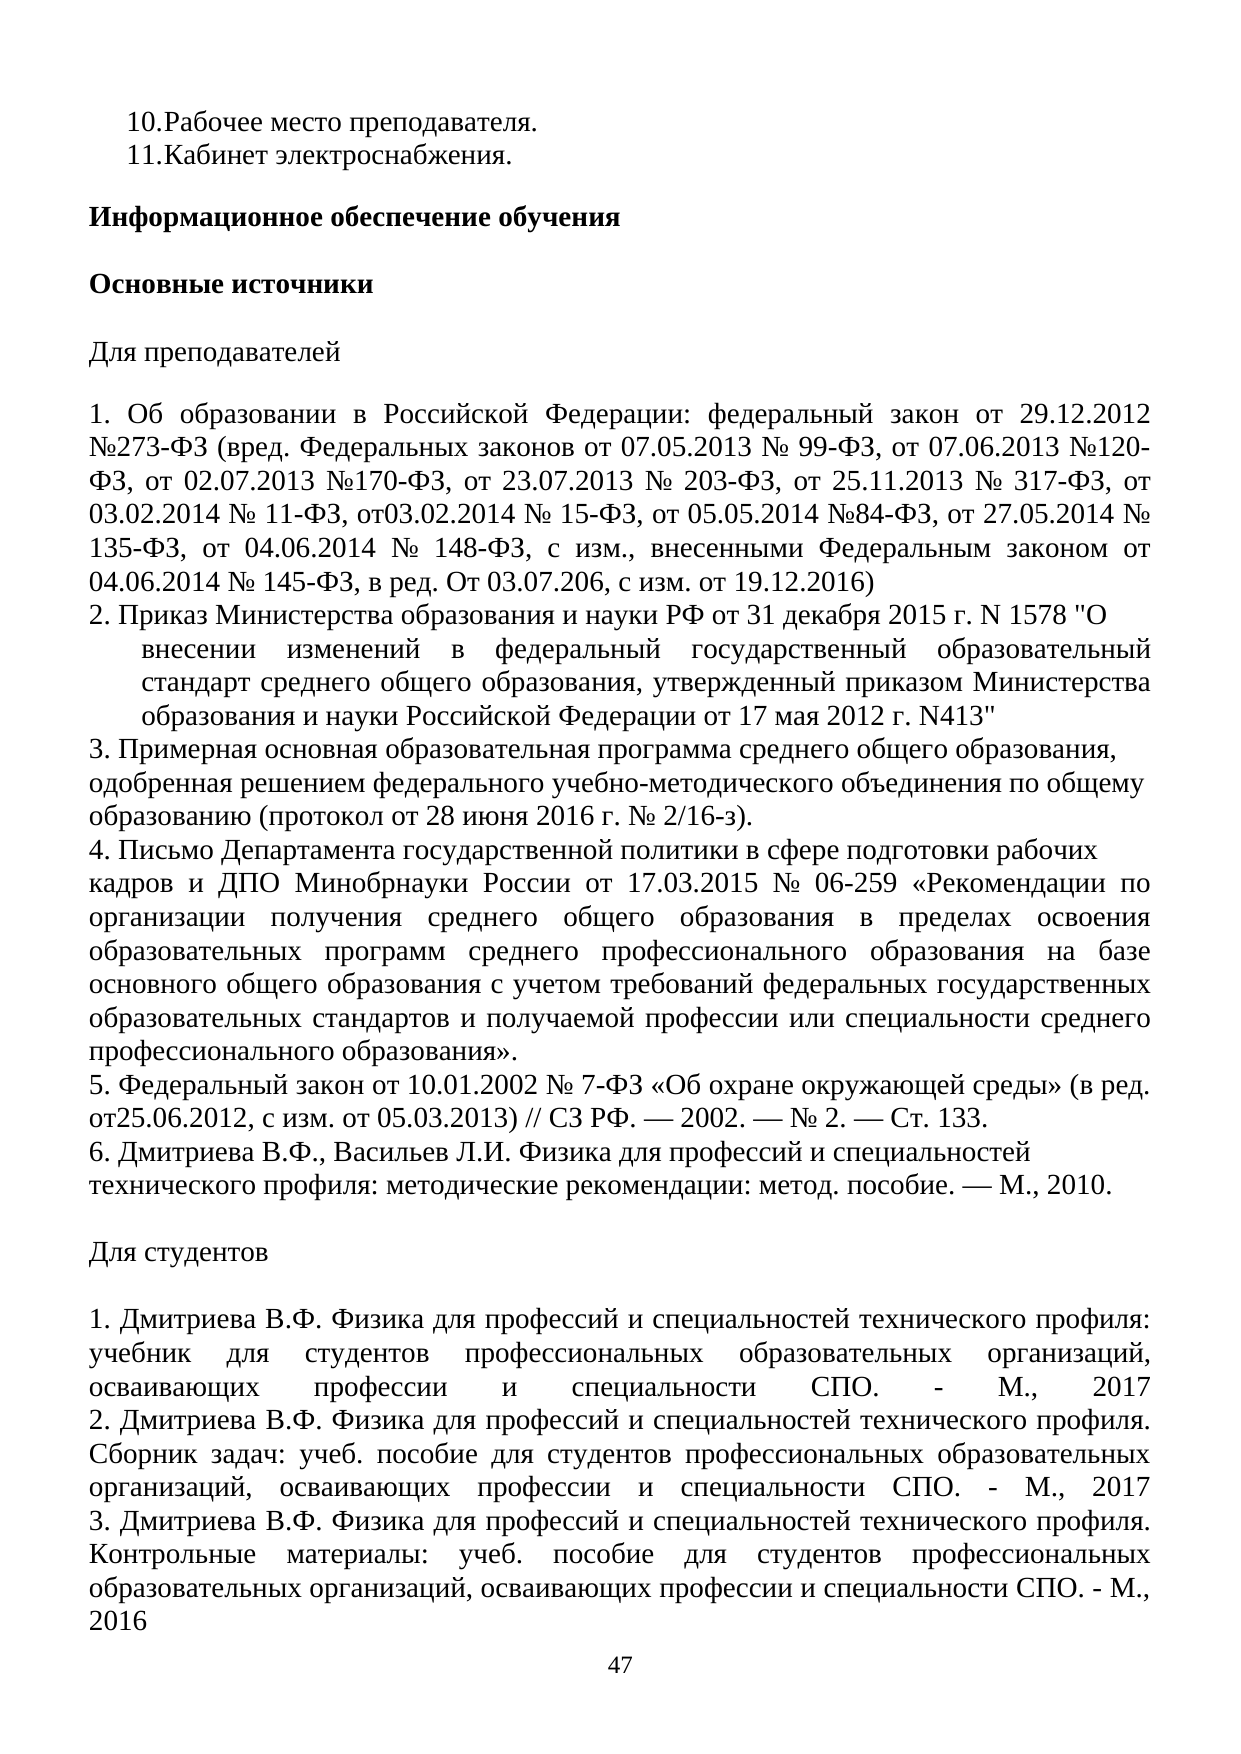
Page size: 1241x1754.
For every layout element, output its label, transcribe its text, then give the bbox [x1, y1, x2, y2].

subtitle Информационное обеспечение обучения [89, 199, 1152, 233]
text 5. Федеральный закон от 10.01.2002 № 7-ФЗ «Об охране окружающей среды» (в ред. от25.06.2012, с изм. от 05.03.2013) // СЗ РФ. — 2002. — № 2. — Ст. 133. [89, 1067, 1152, 1134]
text кадров и ДПО Минобрнауки России от 17.03.2015 № 06-259 «Рекомендации по организации получения среднего общего образования в пределах освоения образовательных программ среднего профессионального образования на базе основного общего образования с учетом требований федеральных государственных образовательных стандартов и получаемой профессии или специальности среднего профессионального образования». [89, 866, 1152, 1067]
text технического профиля: методические рекомендации: метод. пособие. — М., 2010. [89, 1167, 1152, 1201]
text 3. Примерная основная образовательная программа среднего общего образования, [89, 731, 1152, 765]
text Основные источники [89, 267, 1152, 300]
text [89, 1302, 1152, 1637]
text 6. Дмитриева В.Ф., Васильев Л.И. Физика для профессий и специальностей [89, 1134, 1152, 1167]
text 2. Приказ Министерства образования и науки РФ от 31 декабря 2015 г. N 1578 "О [89, 597, 1152, 631]
text одобренная решением федерального учебно-методического объединения по общему [89, 765, 1152, 798]
text 4. Письмо Департамента государственной политики в сфере подготовки рабочих [89, 832, 1152, 866]
text образованию (протокол от 28 июня 2016 г. № 2/16-з). [89, 798, 1152, 832]
text Для преподавателей [89, 334, 1152, 367]
text Для студентов [89, 1234, 1152, 1268]
list Кабинет электроснабжения. [126, 137, 1152, 171]
list Рабочее место преподавателя. [126, 104, 1152, 137]
text внесении изменений в федеральный государственный образовательный стандарт среднего общего образования, утвержденный приказом Министерства образования и науки Российской Федерации от 17 мая 2012 г. N413" [141, 631, 1152, 731]
text 1. Об образовании в Российской Федерации: федеральный закон от 29.12.2012 №273-ФЗ (вред. Федеральных законов от 07.05.2013 № 99-ФЗ, от 07.06.2013 №120-ФЗ, от 02.07.2013 №170-ФЗ, от 23.07.2013 № 203-ФЗ, от 25.11.2013 № 317-ФЗ, от 03.02.2014 № 11-ФЗ, от03.02.2014 № 15-ФЗ, от 05.05.2014 №84-ФЗ, от 27.05.2014 № 135-ФЗ, от 04.06.2014 № 148-ФЗ, с изм., внесенными Федеральным законом от 04.06.2014 № 145-ФЗ, в ред. От 03.07.206, с изм. от 19.12.2016) [89, 396, 1152, 597]
